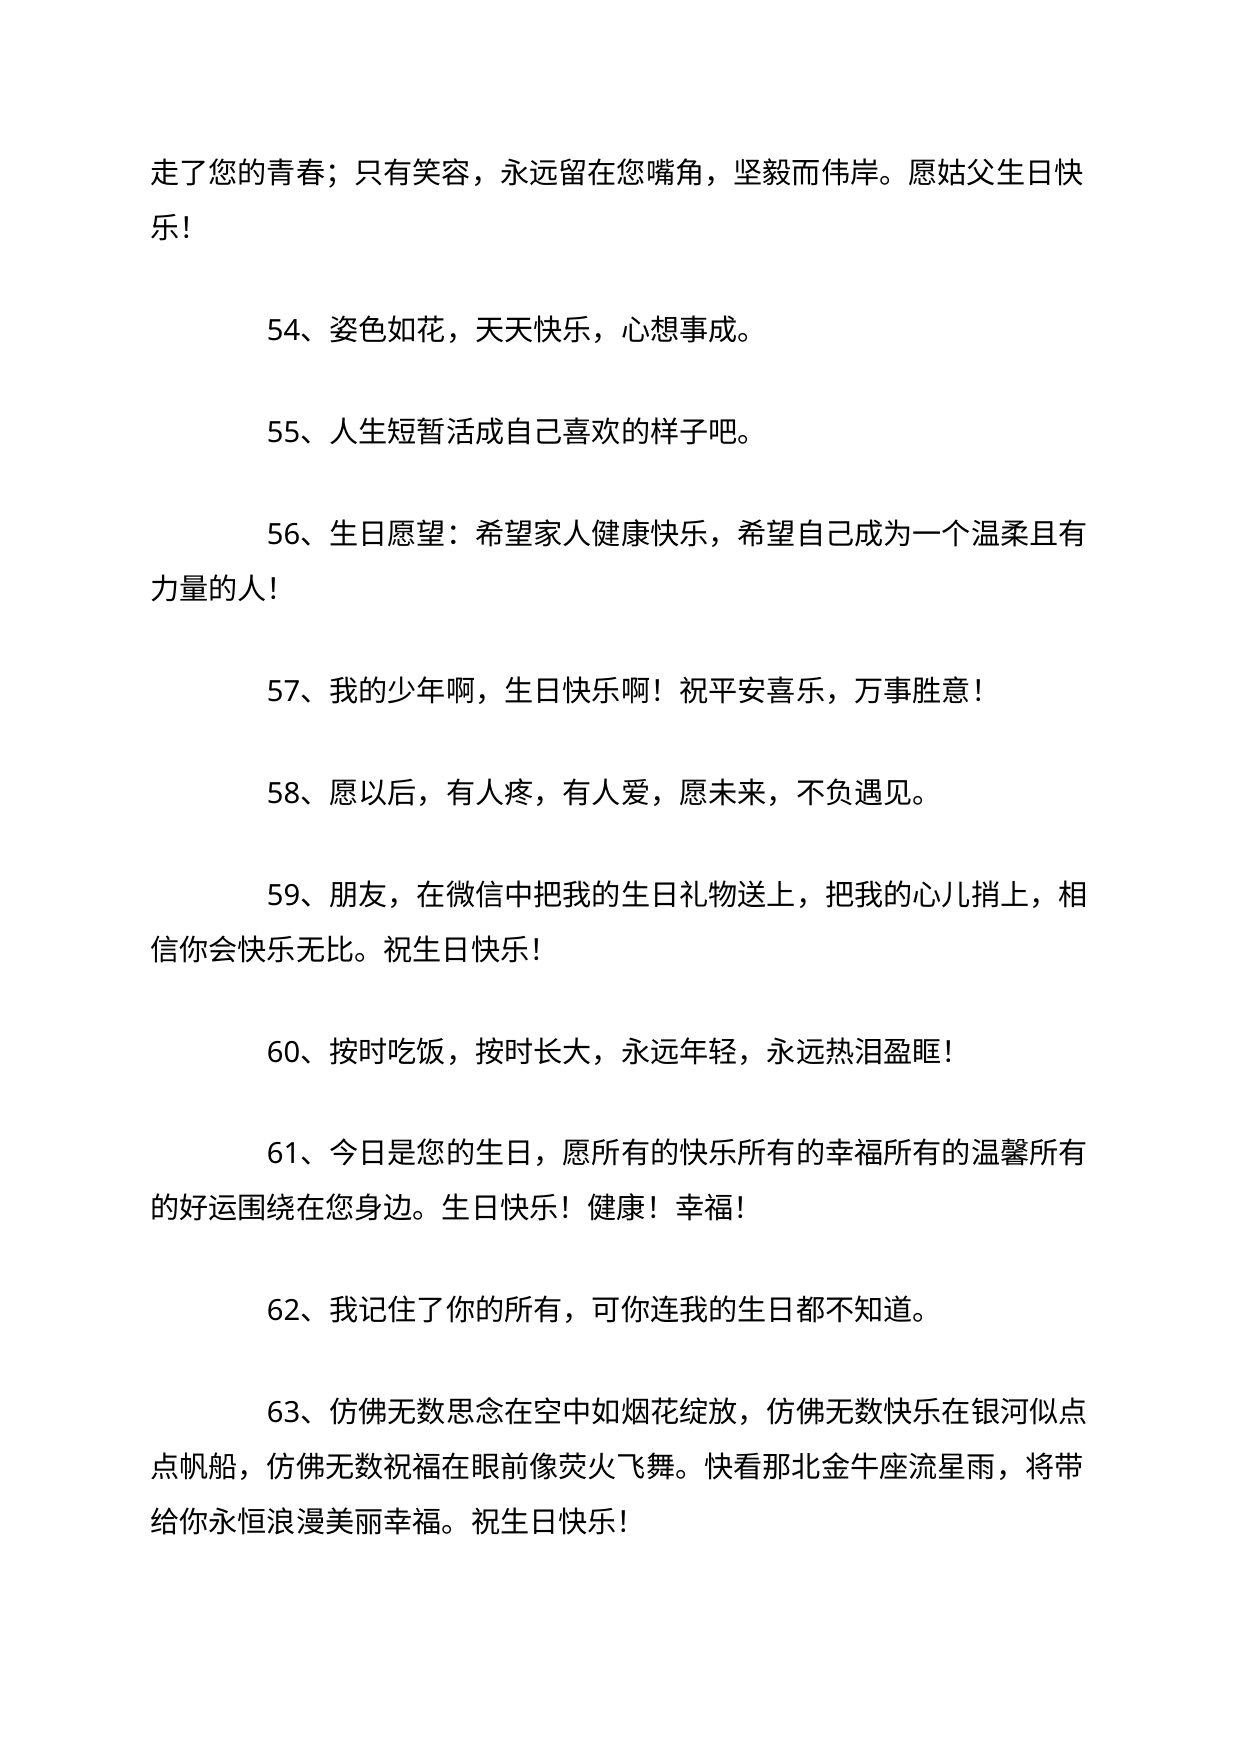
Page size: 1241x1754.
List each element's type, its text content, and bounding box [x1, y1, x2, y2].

text 55、人生短暂活成自己喜欢的样子吧。 [150, 409, 1090, 451]
text 57、我的少年啊，生日快乐啊！祝平安喜乐，万事胜意！ [150, 667, 1090, 710]
text 54、姿色如花，天天快乐，心想事成。 [150, 307, 1090, 349]
text 56、生日愿望：希望家人健康快乐，希望自己成为一个温柔且有力量的人！ [150, 511, 1090, 608]
text 59、朋友，在微信中把我的生日礼物送上，把我的心儿捎上，相信你会快乐无比。祝生日快乐！ [150, 871, 1090, 969]
text 63、仿佛无数思念在空中如烟花绽放，仿佛无数快乐在银河似点点帆船，仿佛无数祝福在眼前像荧火飞舞。快看那北金牛座流星雨，将带给你永恒浪漫美丽幸福。祝生日快乐！ [150, 1389, 1090, 1541]
text 60、按时吃饭，按时长大，永远年轻，永远热泪盈眶！ [150, 1028, 1090, 1071]
text 62、我记住了你的所有，可你连我的生日都不知道。 [150, 1287, 1090, 1329]
text 61、今日是您的生日，愿所有的快乐所有的幸福所有的温馨所有的好运围绕在您身边。生日快乐！健康！幸福！ [150, 1130, 1090, 1227]
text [150, 150, 1090, 247]
text 58、愿以后，有人疼，有人爱，愿未来，不负遇见。 [150, 769, 1090, 812]
